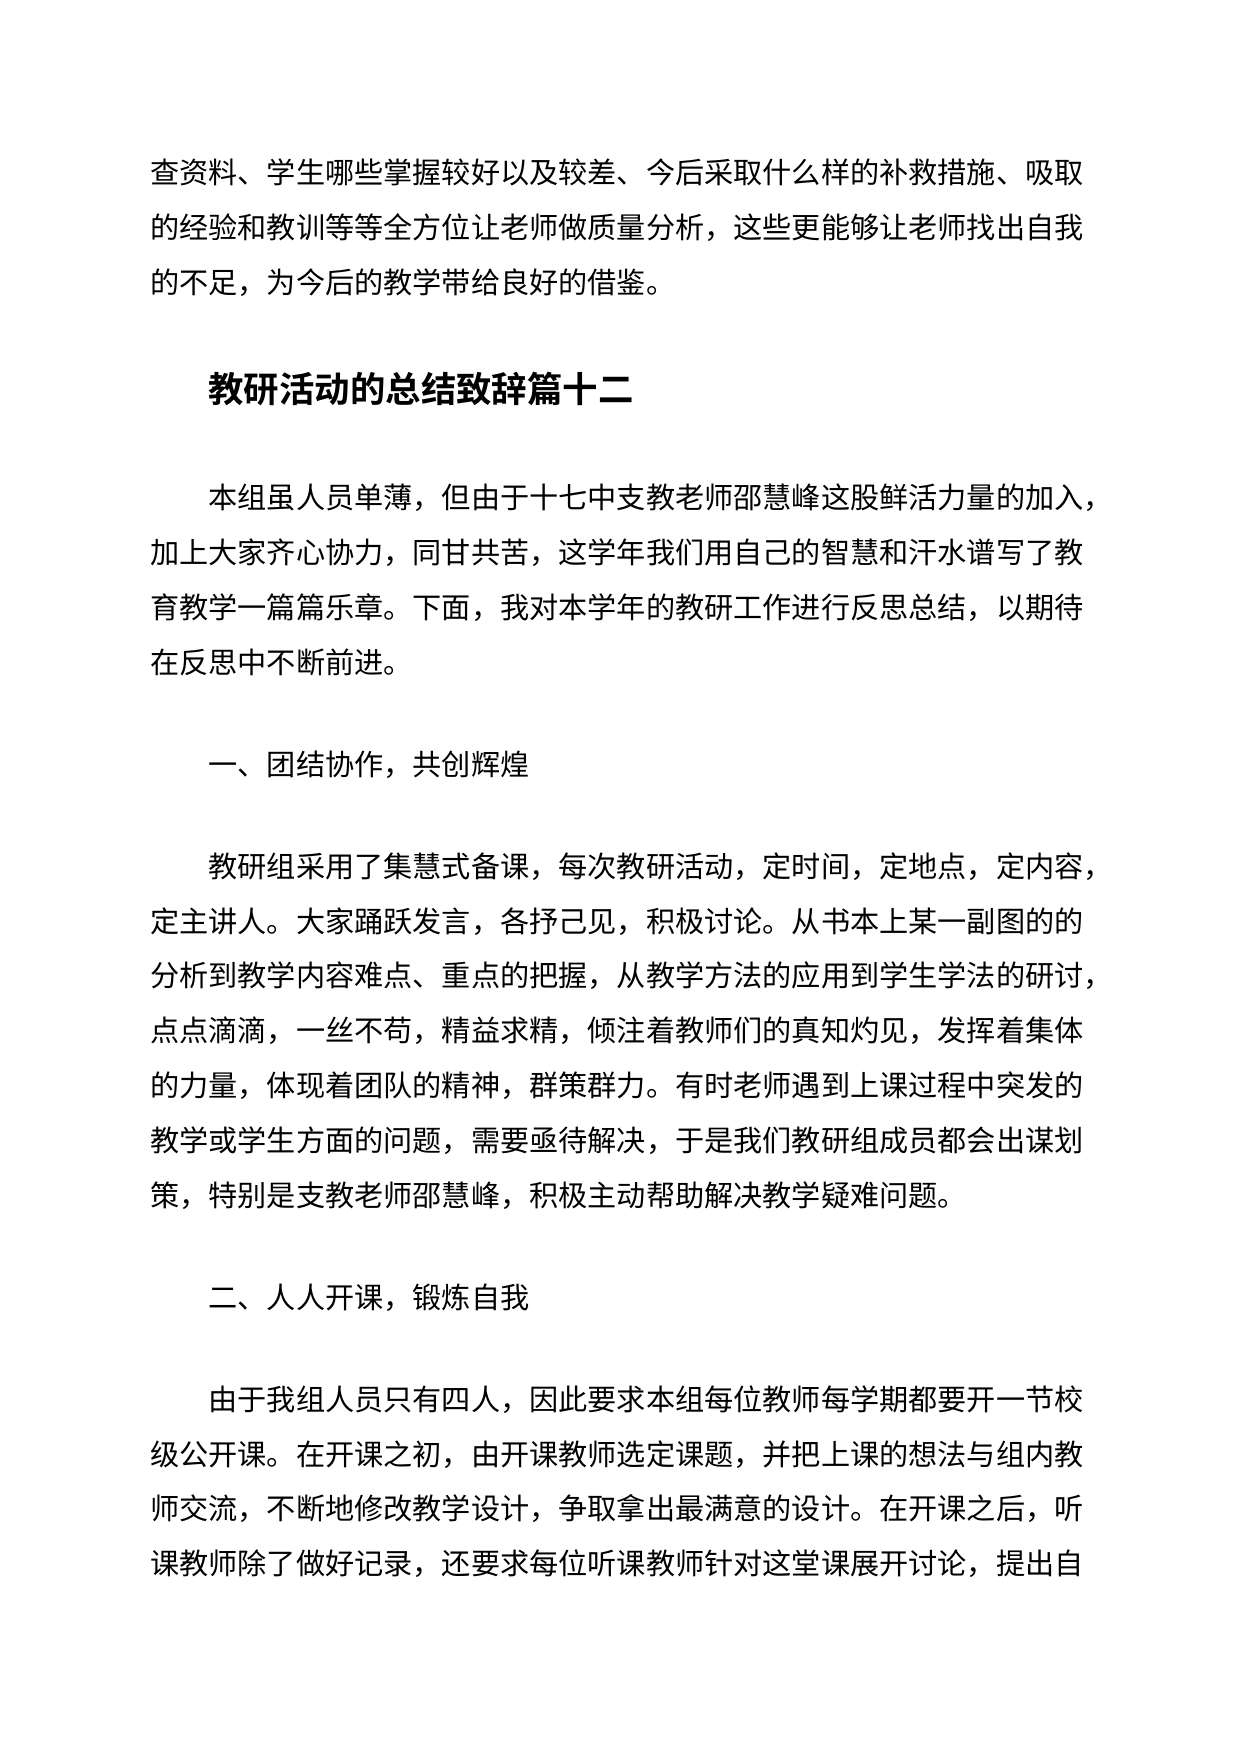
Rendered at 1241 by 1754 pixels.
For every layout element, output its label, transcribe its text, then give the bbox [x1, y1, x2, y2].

text 教研活动的总结致辞篇十二 [150, 362, 1090, 413]
text 二、人人开课，锻炼自我 [150, 1274, 1090, 1317]
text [150, 150, 1090, 302]
text 本组虽人员单薄，但由于十七中支教老师邵慧峰这股鲜活力量的加入，加上大家齐心协力，同甘共苦，这学年我们用自己的智慧和汗水谱写了教育教学一篇篇乐章。下面，我对本学年的教研工作进行反思总结，以期待在反思中不断前进。 [150, 475, 1090, 682]
text 一、团结协作，共创辉煌 [150, 741, 1090, 784]
text 教研组采用了集慧式备课，每次教研活动，定时间，定地点，定内容，定主讲人。大家踊跃发言，各抒己见，积极讨论。从书本上某一副图的的分析到教学内容难点、重点的把握，从教学方法的应用到学生学法的研讨，点点滴滴，一丝不苟，精益求精，倾注着教师们的真知灼见，发挥着集体的力量，体现着团队的精神，群策群力。有时老师遇到上课过程中突发的教学或学生方面的问题，需要亟待解决，于是我们教研组成员都会出谋划策，特别是支教老师邵慧峰，积极主动帮助解决教学疑难问题。 [150, 843, 1090, 1215]
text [150, 1376, 1090, 1583]
